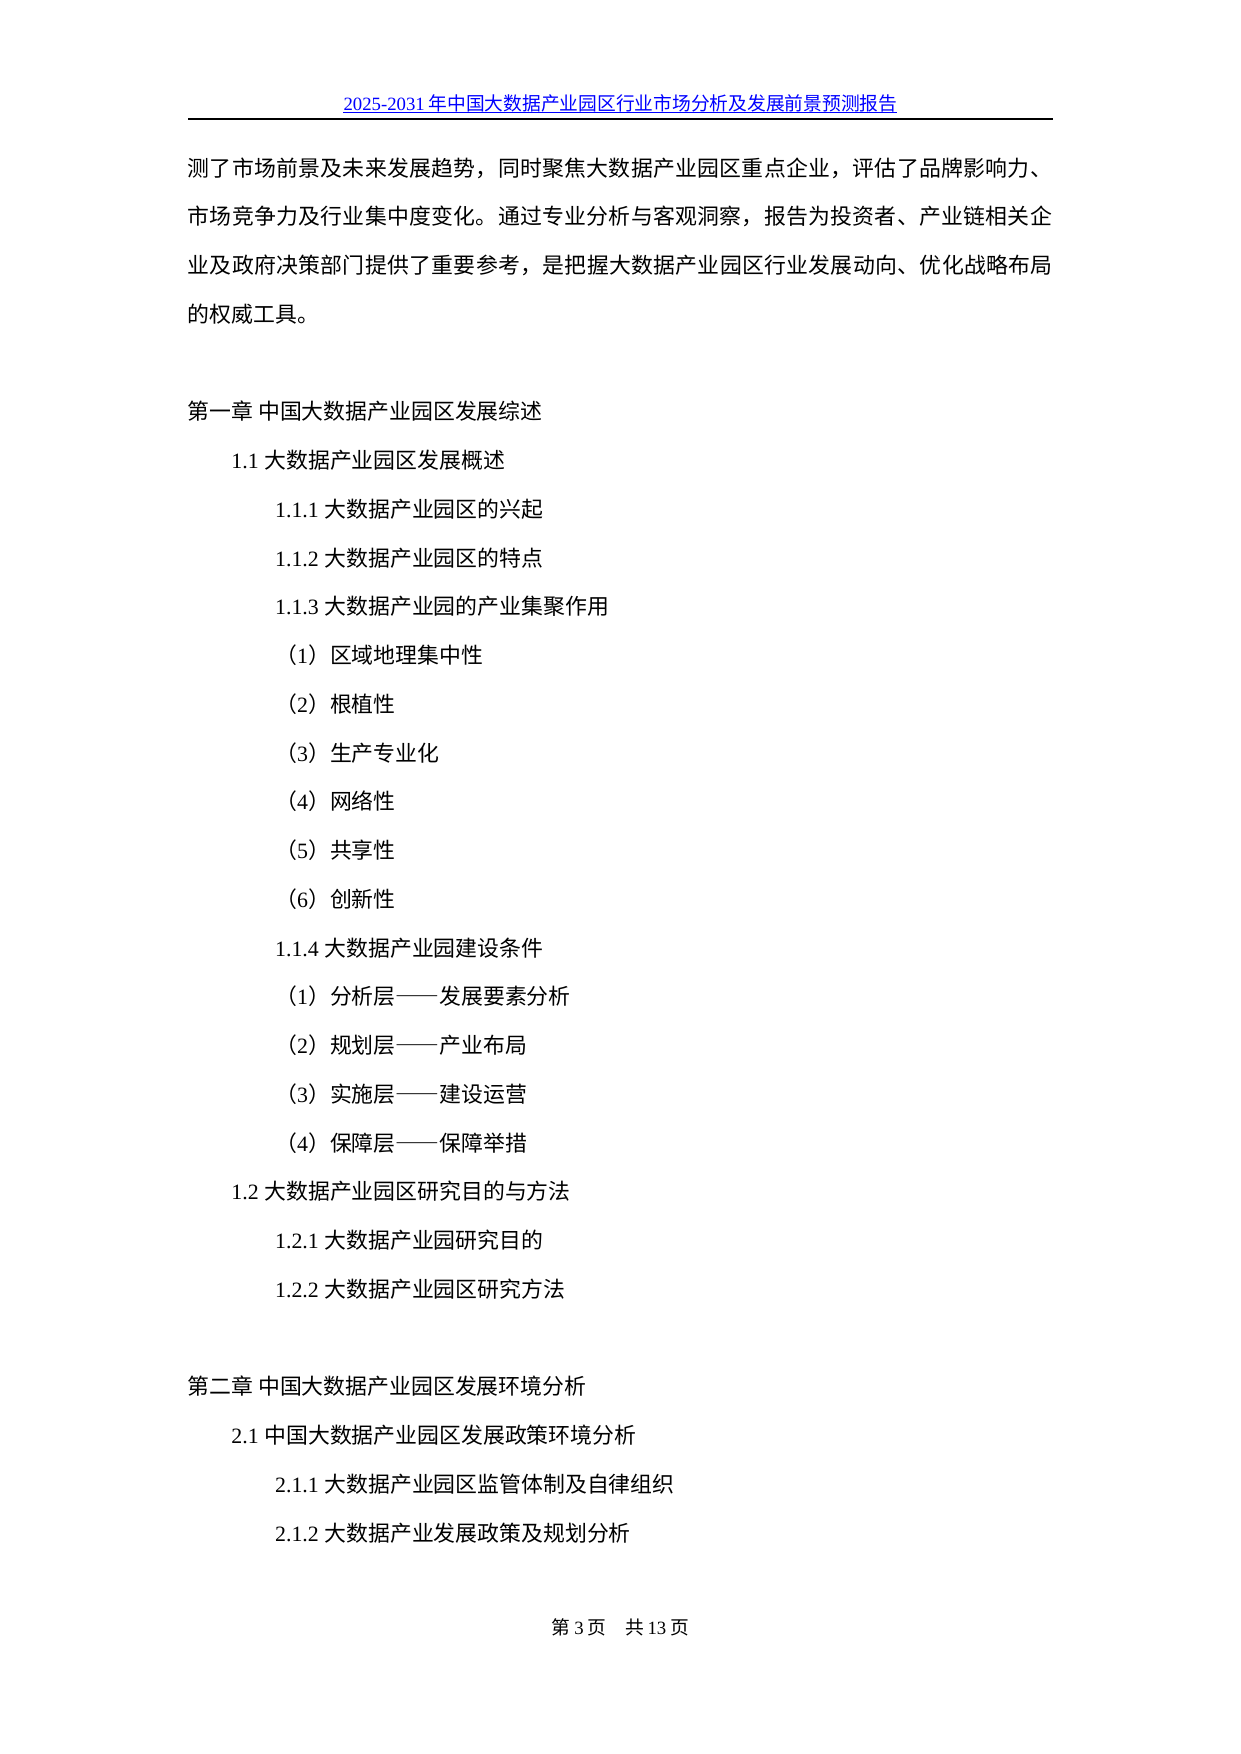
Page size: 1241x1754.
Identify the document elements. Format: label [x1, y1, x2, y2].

text [187, 150, 1053, 1548]
